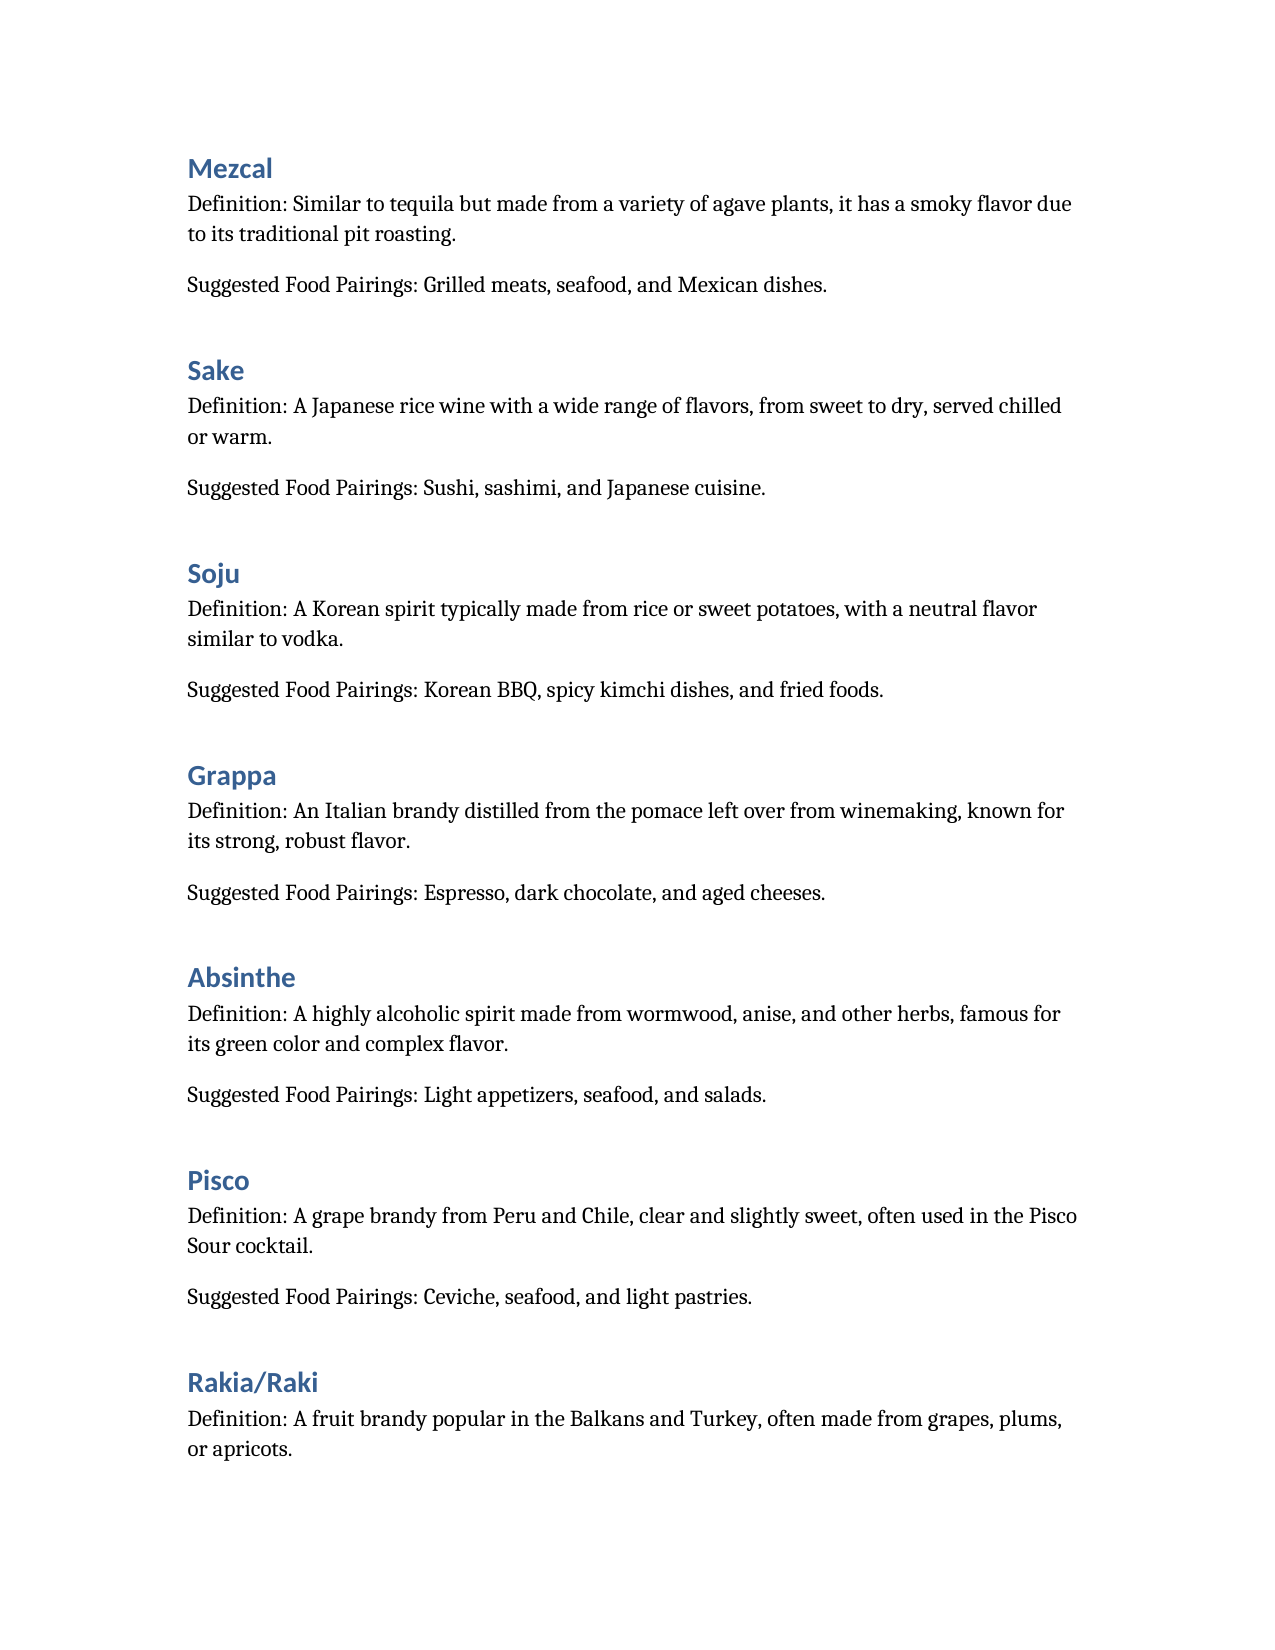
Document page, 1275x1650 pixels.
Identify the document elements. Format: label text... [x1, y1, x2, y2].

subtitle Sake [187, 352, 1087, 388]
text Definition: Similar to tequila but made from a variety of agave plants, it has a smoky flavor due to its traditional pit roasting. [187, 191, 1087, 247]
text Suggested Food Pairings: Light appetizers, seafood, and salads. [187, 1082, 1087, 1108]
text Definition: A Japanese rice wine with a wide range of flavors, from sweet to dry, served chilled or warm. [187, 393, 1087, 450]
subtitle Grappa [187, 757, 1087, 793]
text Suggested Food Pairings: Espresso, dark chocolate, and aged cheeses. [187, 879, 1087, 906]
subtitle Absinthe [187, 959, 1087, 995]
text Definition: A Korean spirit typically made from rice or sweet potatoes, with a neutral flavor similar to vodka. [187, 596, 1087, 652]
text Suggested Food Pairings: Sushi, sashimi, and Japanese cuisine. [187, 474, 1087, 501]
subtitle Mezcal [187, 150, 1087, 186]
text Definition: An Italian brandy distilled from the pomace left over from winemaking, known for its strong, robust flavor. [187, 798, 1087, 855]
text Definition: A fruit brandy popular in the Balkans and Turkey, often made from grapes, plums, or apricots. [187, 1405, 1087, 1462]
text Suggested Food Pairings: Grilled meats, seafood, and Mexican dishes. [187, 272, 1087, 298]
subtitle Pisco [187, 1162, 1087, 1198]
subtitle Soju [187, 555, 1087, 590]
text Suggested Food Pairings: Korean BBQ, spicy kimchi dishes, and fried foods. [187, 677, 1087, 703]
text Definition: A grape brandy from Peru and Chile, clear and slightly sweet, often used in the Pisco Sour cocktail. [187, 1203, 1087, 1259]
text Suggested Food Pairings: Ceviche, seafood, and light pastries. [187, 1284, 1087, 1311]
text Definition: A highly alcoholic spirit made from wormwood, anise, and other herbs, famous for its green color and complex flavor. [187, 1001, 1087, 1057]
subtitle Rakia/Raki [187, 1364, 1087, 1400]
